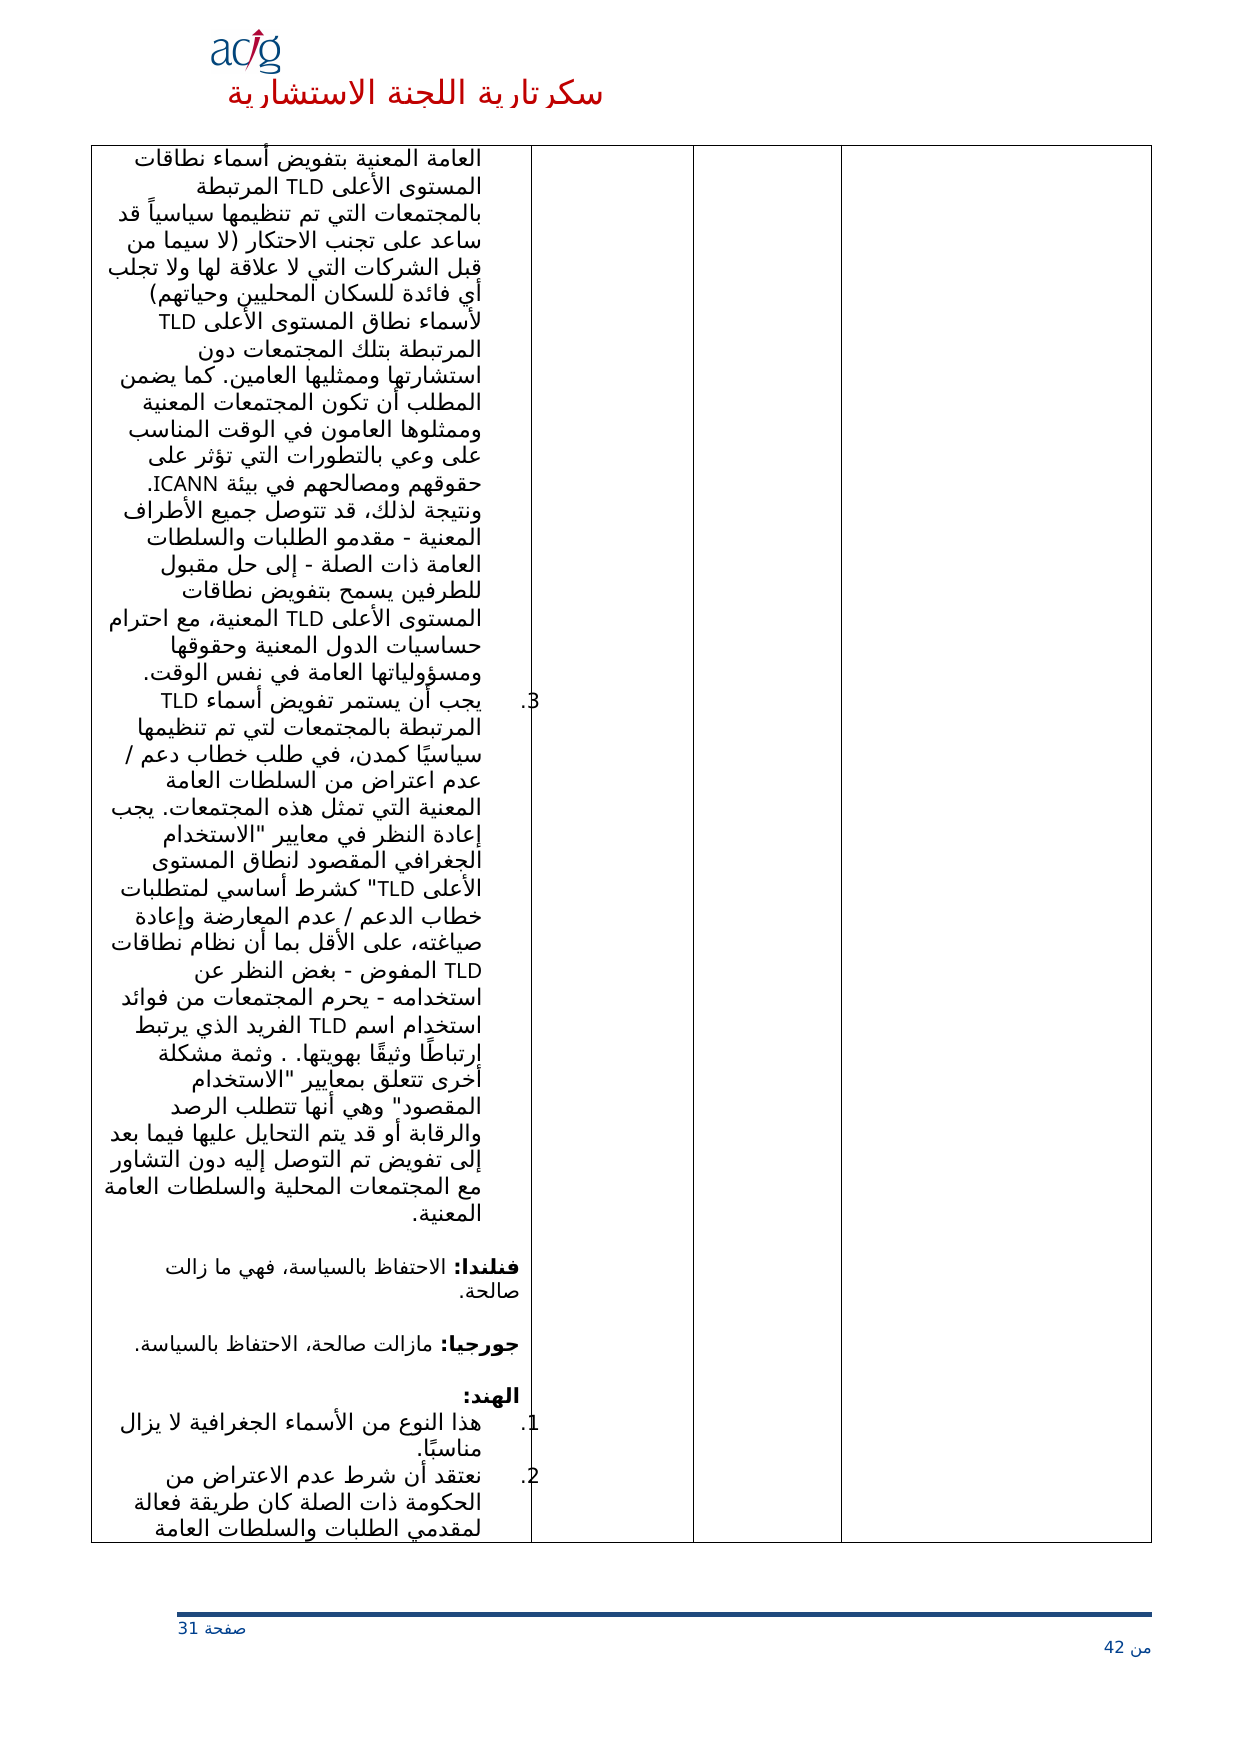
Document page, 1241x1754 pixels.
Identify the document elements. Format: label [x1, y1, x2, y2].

table_cell [694, 146, 841, 1542]
picture [211, 29, 281, 74]
table_cell [532, 146, 693, 1542]
table_cell [92, 146, 531, 1542]
table_cell [842, 146, 1151, 1542]
